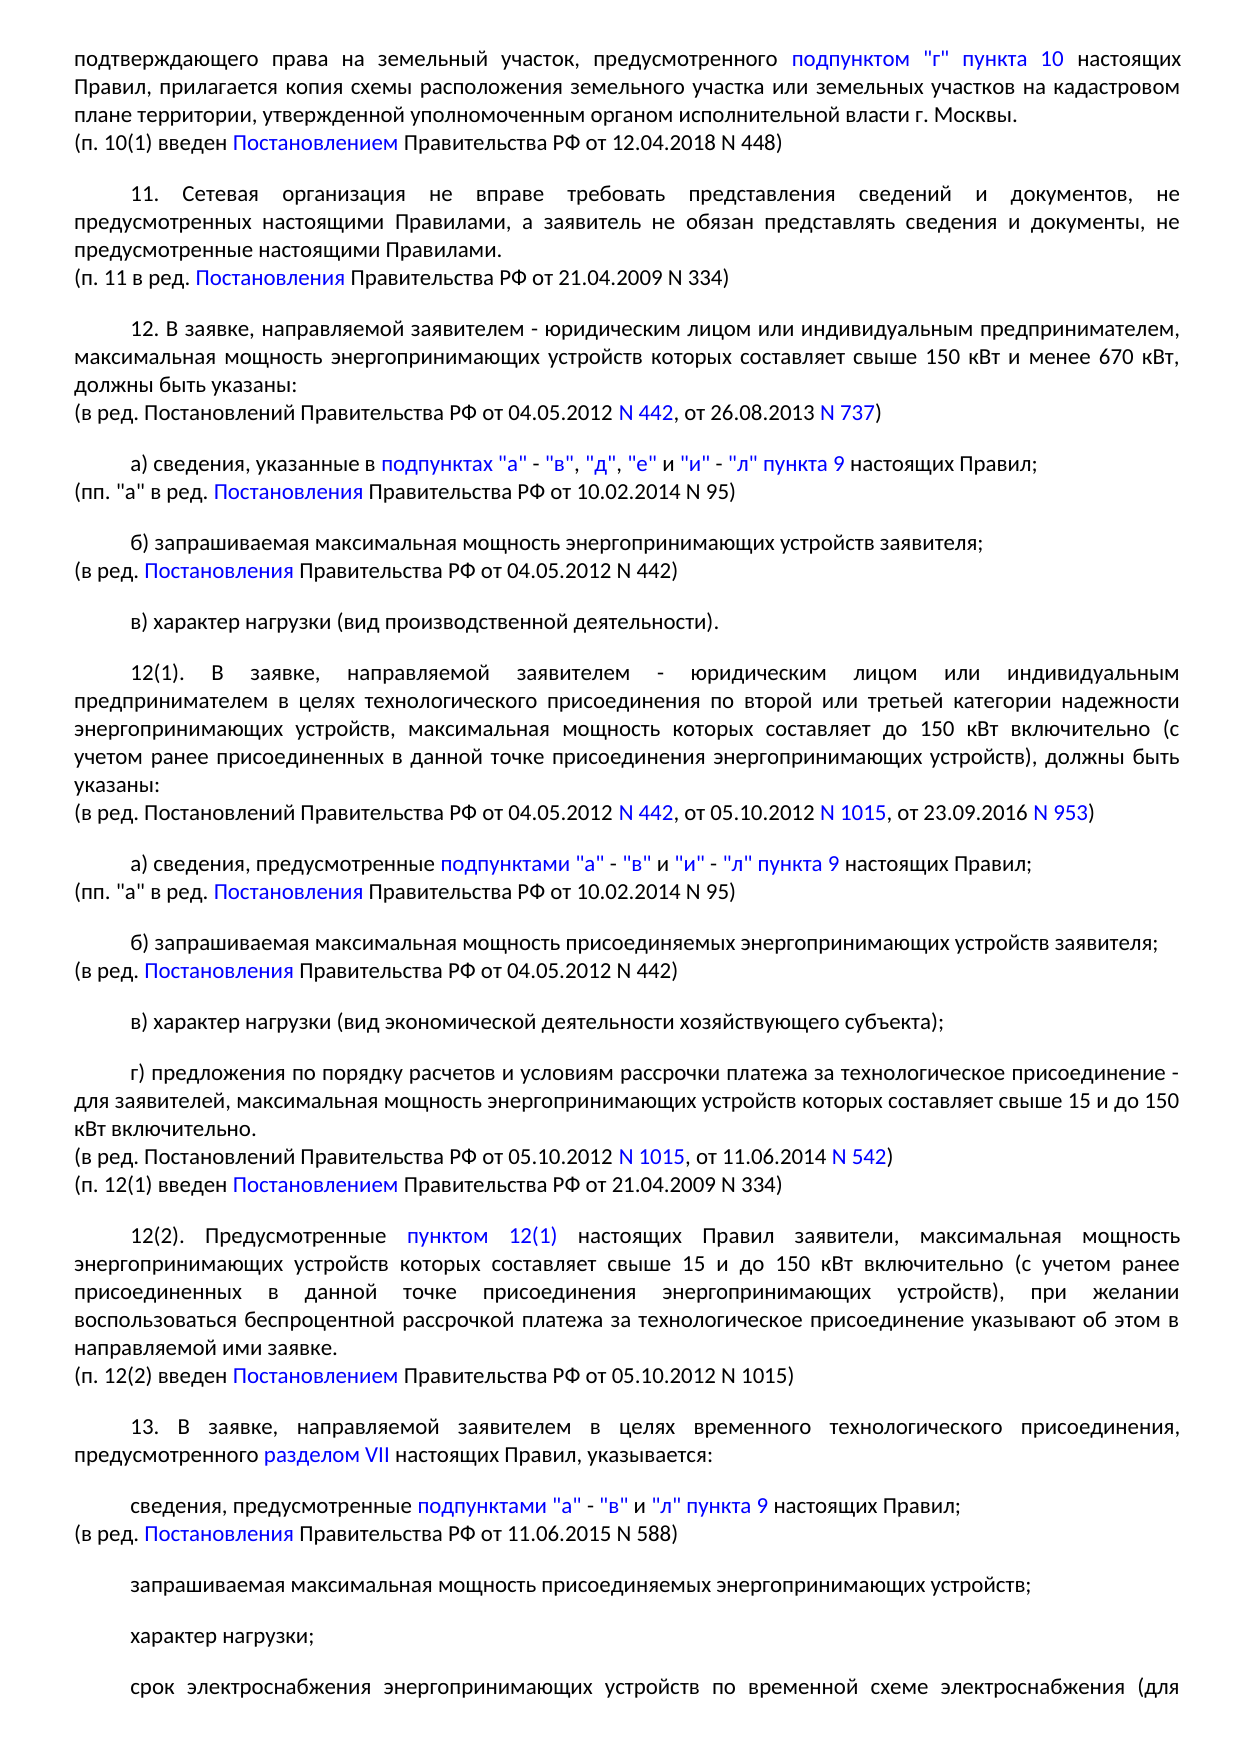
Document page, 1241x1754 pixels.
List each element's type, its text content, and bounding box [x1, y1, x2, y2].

text (в ред. Постановления Правительства РФ от 04.05.2012 N 442) [74, 556, 1181, 584]
text г) предложения по порядку расчетов и условиям рассрочки платежа за технологическое присоединение - для заявителей, максимальная мощность энергопринимающих устройств которых составляет свыше 15 и до 150 кВт включительно. [74, 1058, 1181, 1142]
text 13. В заявке, направляемой заявителем в целях временного технологического присоединения, предусмотренного разделом VII настоящих Правил, указывается: [74, 1412, 1181, 1468]
text (п. 10(1) введен Постановлением Правительства РФ от 12.04.2018 N 448) [74, 128, 1181, 156]
text запрашиваемая максимальная мощность присоединяемых энергопринимающих устройств; [74, 1570, 1181, 1598]
text 12(2). Предусмотренные пунктом 12(1) настоящих Правил заявители, максимальная мощность энергопринимающих устройств которых составляет свыше 15 и до 150 кВт включительно (с учетом ранее присоединенных в данной точке присоединения энергопринимающих устройств), при желании воспользоваться беспроцентной рассрочкой платежа за технологическое присоединение указывают об этом в направляемой ими заявке. [74, 1221, 1181, 1361]
text 11. Сетевая организация не вправе требовать представления сведений и документов, не предусмотренных настоящими Правилами, а заявитель не обязан представлять сведения и документы, не предусмотренные настоящими Правилами. [74, 179, 1181, 263]
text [74, 44, 1181, 128]
text (в ред. Постановлений Правительства РФ от 05.10.2012 N 1015, от 11.06.2014 N 542) [74, 1142, 1181, 1170]
text в) характер нагрузки (вид производственной деятельности). [74, 607, 1181, 635]
text 12(1). В заявке, направляемой заявителем - юридическим лицом или индивидуальным предпринимателем в целях технологического присоединения по второй или третьей категории надежности энергопринимающих устройств, максимальная мощность которых составляет до 150 кВт включительно (с учетом ранее присоединенных в данной точке присоединения энергопринимающих устройств), должны быть указаны: [74, 658, 1181, 798]
text б) запрашиваемая максимальная мощность энергопринимающих устройств заявителя; [74, 528, 1181, 556]
text (пп. "а" в ред. Постановления Правительства РФ от 10.02.2014 N 95) [74, 477, 1181, 505]
text характер нагрузки; [74, 1621, 1181, 1649]
text сведения, предусмотренные подпунктами "а" - "в" и "л" пункта 9 настоящих Правил; [74, 1491, 1181, 1519]
text (пп. "а" в ред. Постановления Правительства РФ от 10.02.2014 N 95) [74, 877, 1181, 905]
text (п. 12(2) введен Постановлением Правительства РФ от 05.10.2012 N 1015) [74, 1361, 1181, 1389]
text (п. 11 в ред. Постановления Правительства РФ от 21.04.2009 N 334) [74, 263, 1181, 291]
text (п. 12(1) введен Постановлением Правительства РФ от 21.04.2009 N 334) [74, 1170, 1181, 1198]
text (в ред. Постановления Правительства РФ от 04.05.2012 N 442) [74, 956, 1181, 984]
text а) сведения, указанные в подпунктах "а" - "в", "д", "е" и "и" - "л" пункта 9 настоящих Правил; [74, 449, 1181, 477]
text (в ред. Постановления Правительства РФ от 11.06.2015 N 588) [74, 1519, 1181, 1547]
text (в ред. Постановлений Правительства РФ от 04.05.2012 N 442, от 05.10.2012 N 1015, от 23.09.2016 N 953) [74, 798, 1181, 826]
text в) характер нагрузки (вид экономической деятельности хозяйствующего субъекта); [74, 1007, 1181, 1035]
text а) сведения, предусмотренные подпунктами "а" - "в" и "и" - "л" пункта 9 настоящих Правил; [74, 849, 1181, 877]
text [74, 1672, 1181, 1700]
text б) запрашиваемая максимальная мощность присоединяемых энергопринимающих устройств заявителя; [74, 928, 1181, 956]
text 12. В заявке, направляемой заявителем - юридическим лицом или индивидуальным предпринимателем, максимальная мощность энергопринимающих устройств которых составляет свыше 150 кВт и менее 670 кВт, должны быть указаны: [74, 314, 1181, 398]
text (в ред. Постановлений Правительства РФ от 04.05.2012 N 442, от 26.08.2013 N 737) [74, 398, 1181, 426]
